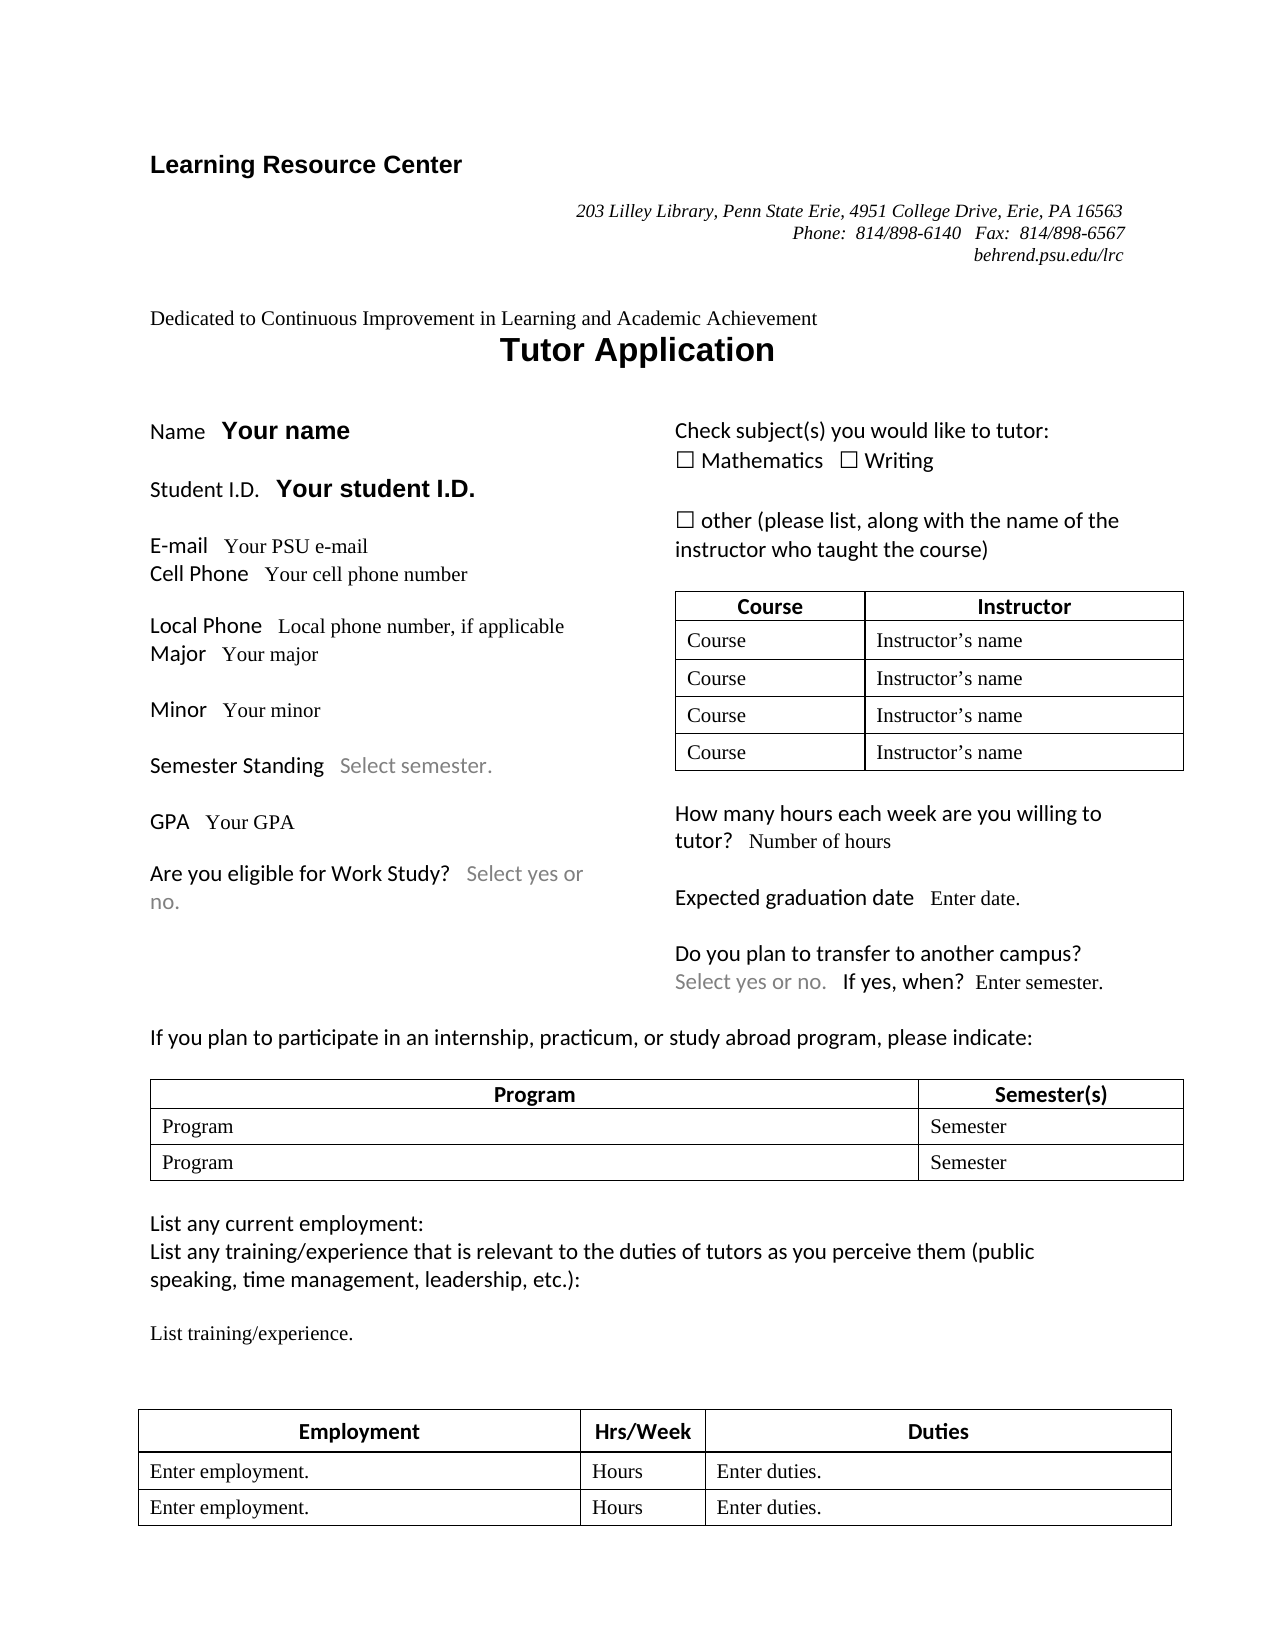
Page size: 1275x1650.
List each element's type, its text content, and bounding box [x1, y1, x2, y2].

text Phone: 814/898-6140 Fax: 814/898-6567 [150, 222, 1125, 243]
table_header Course [676, 592, 864, 620]
table_header Hrs/Week [581, 1410, 705, 1451]
text Check subject(s) you would like to tutor: [675, 416, 1125, 444]
text List any current employment: [150, 1209, 1125, 1237]
text Semester Standing [150, 751, 600, 779]
text Expected graduation date [675, 883, 1125, 911]
text Do you plan to transfer to another campus? If yes, when? [675, 939, 1125, 995]
text Minor [150, 695, 600, 723]
text Major [150, 639, 600, 667]
text 203 Lilley Library, Penn State Erie, 4951 College Drive, Erie, PA 16563 [150, 200, 1125, 222]
subtitle Student I.D. [150, 473, 600, 503]
text Dedicated to Continuous Improvement in Learning and Academic Achievement [150, 306, 1125, 330]
subtitle Name [150, 416, 600, 446]
text behrend.psu.edu/lrc [150, 243, 1125, 265]
text GPA [150, 807, 600, 835]
subtitle Learning Center [150, 150, 1125, 179]
text E-mail [150, 531, 600, 559]
text List any training/experience that is relevant to the duties of tutors as you perceive them (public speaking, time management, leadership, etc.): [150, 1237, 1125, 1293]
text If you plan to participate in an internship, practicum, or study abroad program, please indicate: [150, 1023, 1125, 1051]
table_header Duties [706, 1410, 1171, 1451]
text other (please list, along with the name of the instructor who taught the course) [675, 504, 1125, 563]
subtitle Tutor Application [150, 330, 1125, 368]
table_header Semester(s) [919, 1080, 1183, 1108]
text Cell Phone [150, 559, 600, 587]
text How many hours each week are you willing to tutor? [675, 799, 1125, 855]
text Are you eligible for Work Study? [150, 859, 600, 915]
text Mathematics Writing [675, 444, 1125, 476]
text Local Phone [150, 611, 600, 639]
table_header Program [151, 1080, 918, 1108]
table_header Employment [139, 1410, 580, 1451]
table_header Instructor [866, 592, 1183, 620]
